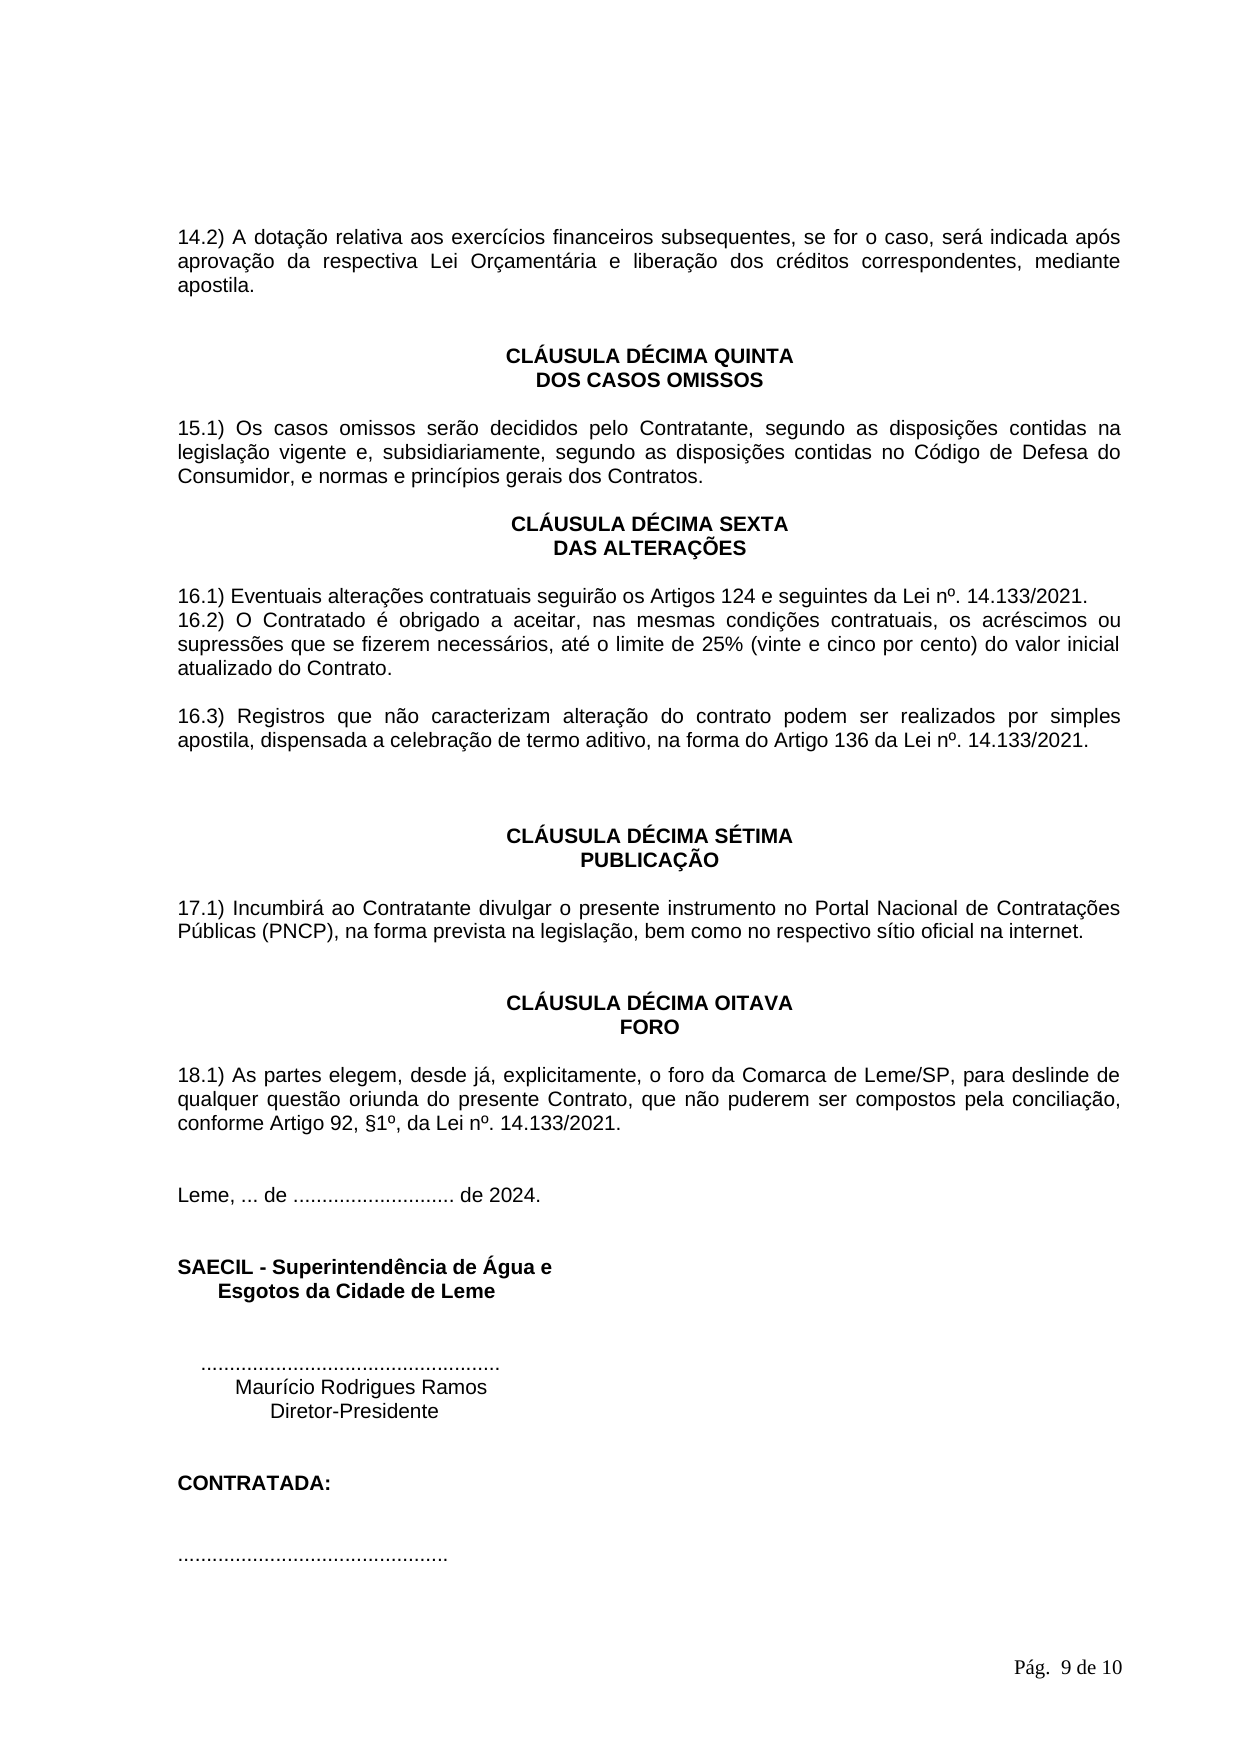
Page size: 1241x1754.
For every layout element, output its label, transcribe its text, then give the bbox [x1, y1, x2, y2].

text Maurício Rodrigues Ramos [177, 1374, 1122, 1398]
text 16.1) Eventuais alterações contratuais seguirão os Artigos 124 e seguintes da Lei nº. 14.133/2021. [177, 584, 1122, 608]
text DAS ALTERAÇÕES [177, 536, 1122, 560]
text CLÁUSULA DÉCIMA QUINTA [177, 344, 1122, 368]
text CLÁUSULA DÉCIMA OITAVA [177, 991, 1122, 1015]
text ............................................... [177, 1542, 1122, 1566]
text DOS CASOS OMISSOS [177, 368, 1122, 392]
text CLÁUSULA DÉCIMA SÉTIMA [177, 823, 1122, 847]
text 17.1) Incumbirá ao Contratante divulgar o presente instrumento no Portal Nacional de Contratações Públicas (PNCP), na forma prevista na legislação, bem como no respectivo sítio oficial na internet. [177, 895, 1122, 943]
text Diretor-Presidente [177, 1398, 1122, 1422]
text Esgotos da Cidade de Leme [177, 1279, 1122, 1303]
text CLÁUSULA DÉCIMA SEXTA [177, 512, 1122, 536]
text CONTRATADA: [177, 1470, 1122, 1494]
text 16.3) Registros que não caracterizam alteração do contrato podem ser realizados por simples apostila, dispensada a celebração de termo aditivo, na forma do Artigo 136 da Lei nº. 14.133/2021. [177, 704, 1122, 752]
text .................................................... [177, 1351, 1122, 1374]
text 14.2) A dotação relativa aos exercícios financeiros subsequentes, se for o caso, será indicada após aprovação da respectiva Lei Orçamentária e liberação dos créditos correspondentes, mediante apostila. [177, 224, 1122, 296]
text 15.1) Os casos omissos serão decididos pelo Contratante, segundo as disposições contidas na legislação vigente e, subsidiariamente, segundo as disposições contidas no Código de Defesa do Consumidor, e normas e princípios gerais dos Contratos. [177, 416, 1122, 488]
text SAECIL - Superintendência de Água e [177, 1255, 1122, 1279]
text PUBLICAÇÃO [177, 847, 1122, 871]
text 18.1) As partes elegem, desde já, explicitamente, o foro da Comarca de Leme/SP, para deslinde de qualquer questão oriunda do presente Contrato, que não puderem ser compostos pela conciliação, conforme Artigo 92, §1º, da Lei nº. 14.133/2021. [177, 1063, 1122, 1135]
text Leme, ... de ............................ de 2024. [177, 1183, 1122, 1207]
text 16.2) O Contratado é obrigado a aceitar, nas mesmas condições contratuais, os acréscimos ou supressões que se fizerem necessários, até o limite de 25% (vinte e cinco por cento) do valor inicial atualizado do Contrato. [177, 608, 1122, 680]
text FORO [177, 1015, 1122, 1039]
